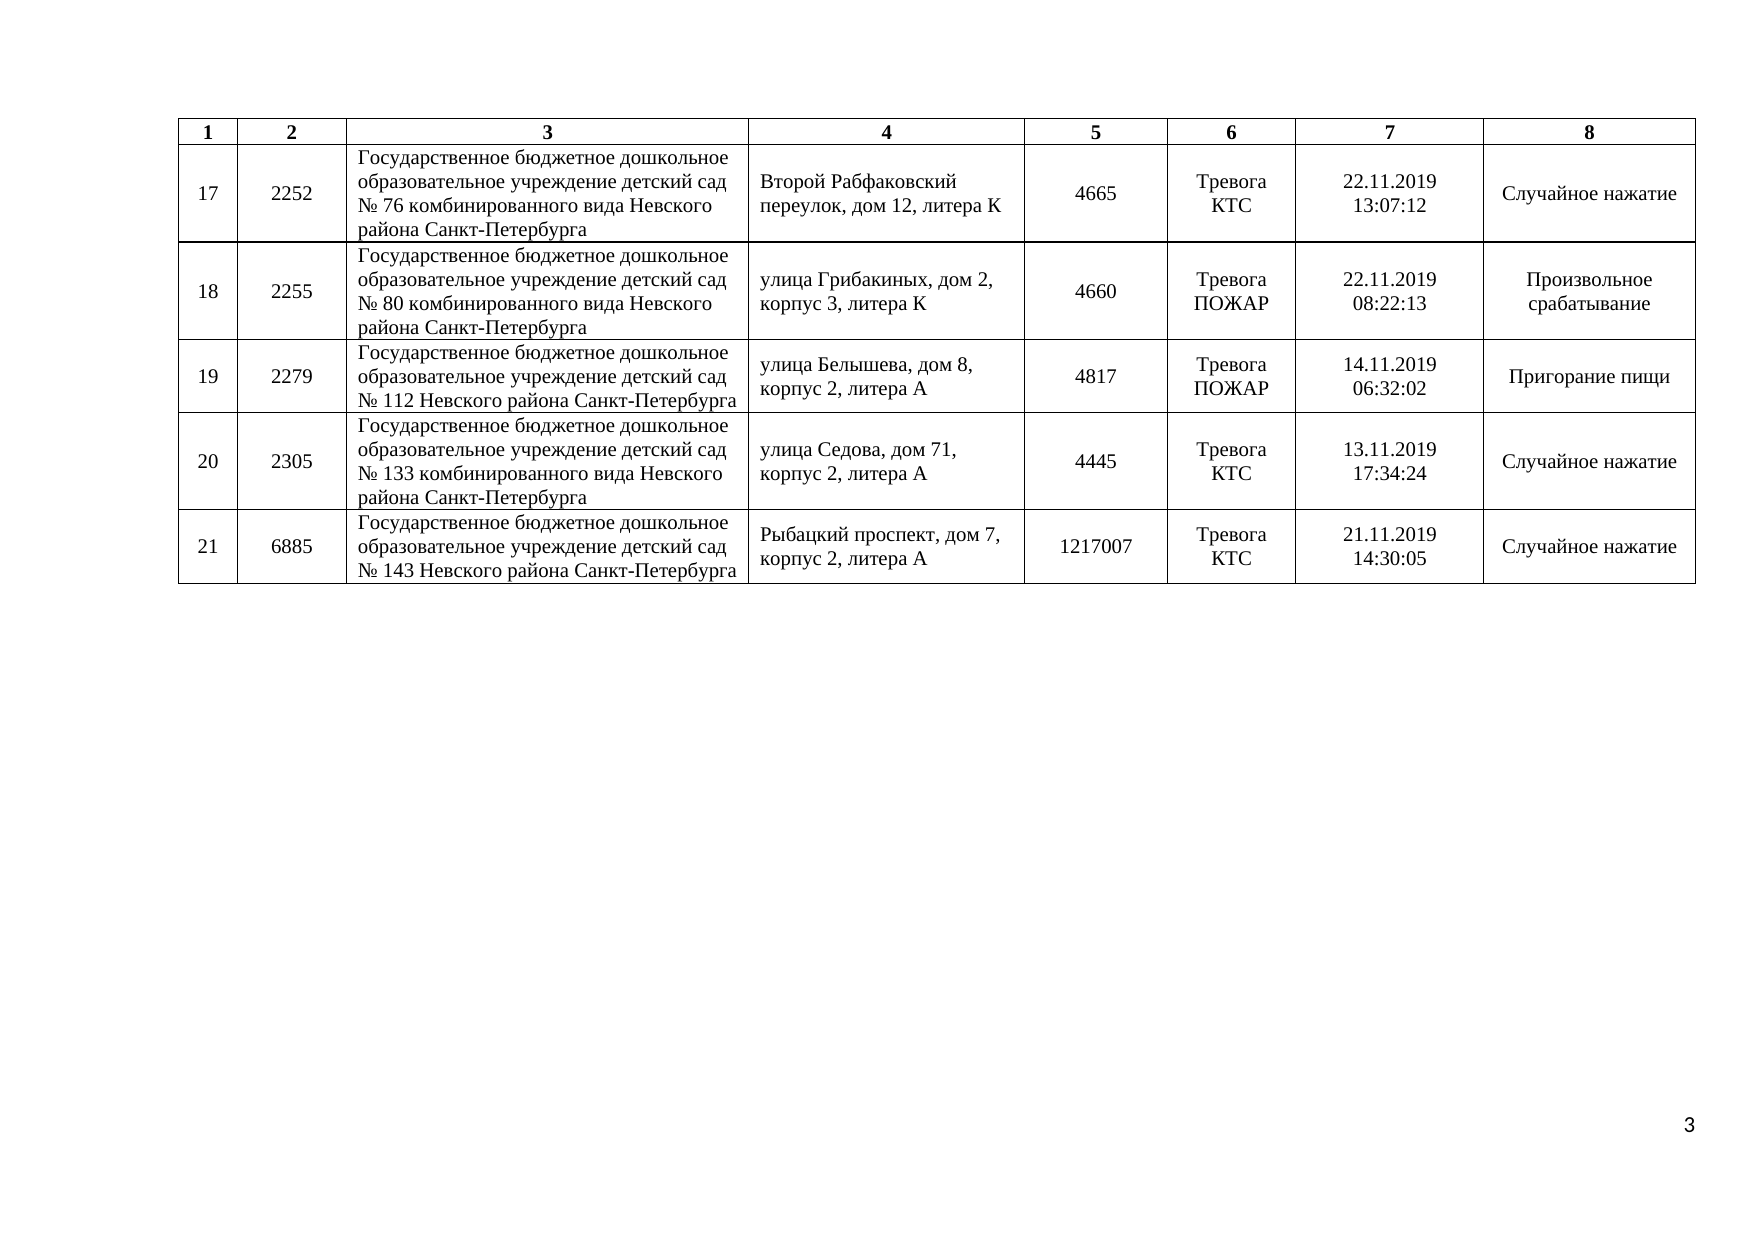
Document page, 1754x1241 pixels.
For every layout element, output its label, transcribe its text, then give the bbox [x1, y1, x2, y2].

table_header 4 [749, 119, 1024, 144]
table_header 3 [347, 119, 748, 144]
table_header 8 [1484, 119, 1695, 144]
table_cell 19 [179, 340, 237, 412]
table_header 7 [1296, 119, 1483, 144]
table_cell 4445 [1025, 413, 1167, 509]
table_cell 13.11.2019 17:34:24 [1296, 413, 1483, 509]
table_cell 1217007 [1025, 510, 1167, 582]
table_cell Случайное нажатие [1484, 145, 1695, 241]
table_cell Тревога КТС [1168, 510, 1295, 582]
table_cell 18 [179, 243, 237, 339]
table_header 1 [179, 119, 237, 144]
table_cell Пригорание пищи [1484, 340, 1695, 412]
table_cell 17 [179, 145, 237, 241]
table_cell 4660 [1025, 243, 1167, 339]
table_cell Тревога ПОЖАР [1168, 243, 1295, 339]
table_cell Государственное бюджетное дошкольное образовательное учреждение детский сад № 80 комбинированного вида Невского района Санкт-Петербурга [347, 243, 748, 339]
table_cell 2305 [238, 413, 346, 509]
table_cell 2255 [238, 243, 346, 339]
table_cell улица Белышева, дом 8, корпус 2, литера А [749, 340, 1024, 412]
table_cell 4817 [1025, 340, 1167, 412]
table_cell 14.11.2019 06:32:02 [1296, 340, 1483, 412]
table_cell 21.11.2019 14:30:05 [1296, 510, 1483, 582]
table_cell улица Седова, дом 71, корпус 2, литера А [749, 413, 1024, 509]
table_header 6 [1168, 119, 1295, 144]
table_cell Государственное бюджетное дошкольное образовательное учреждение детский сад № 143 Невского района Санкт-Петербурга [347, 510, 748, 582]
table_cell 22.11.2019 08:22:13 [1296, 243, 1483, 339]
table_cell 21 [179, 510, 237, 582]
table_cell Тревога КТС [1168, 145, 1295, 241]
table_cell Государственное бюджетное дошкольное образовательное учреждение детский сад № 76 комбинированного вида Невского района Санкт-Петербурга [347, 145, 748, 241]
table_cell 6885 [238, 510, 346, 582]
table_cell Государственное бюджетное дошкольное образовательное учреждение детский сад № 133 комбинированного вида Невского района Санкт-Петербурга [347, 413, 748, 509]
table_cell Тревога КТС [1168, 413, 1295, 509]
table_cell Тревога ПОЖАР [1168, 340, 1295, 412]
table_cell 2252 [238, 145, 346, 241]
table_cell Государственное бюджетное дошкольное образовательное учреждение детский сад № 112 Невского района Санкт-Петербурга [347, 340, 748, 412]
table_cell 2279 [238, 340, 346, 412]
table_cell улица Грибакиных, дом 2, корпус 3, литера К [749, 243, 1024, 339]
table_cell 4665 [1025, 145, 1167, 241]
table_cell Произвольное срабатывание [1484, 243, 1695, 339]
table_cell Случайное нажатие [1484, 413, 1695, 509]
table_cell 20 [179, 413, 237, 509]
table_cell 22.11.2019 13:07:12 [1296, 145, 1483, 241]
table_cell Случайное нажатие [1484, 510, 1695, 582]
table_header 2 [238, 119, 346, 144]
table_cell Рыбацкий проспект, дом 7, корпус 2, литера А [749, 510, 1024, 582]
table_cell Второй Рабфаковский переулок, дом 12, литера К [749, 145, 1024, 241]
table_header 5 [1025, 119, 1167, 144]
